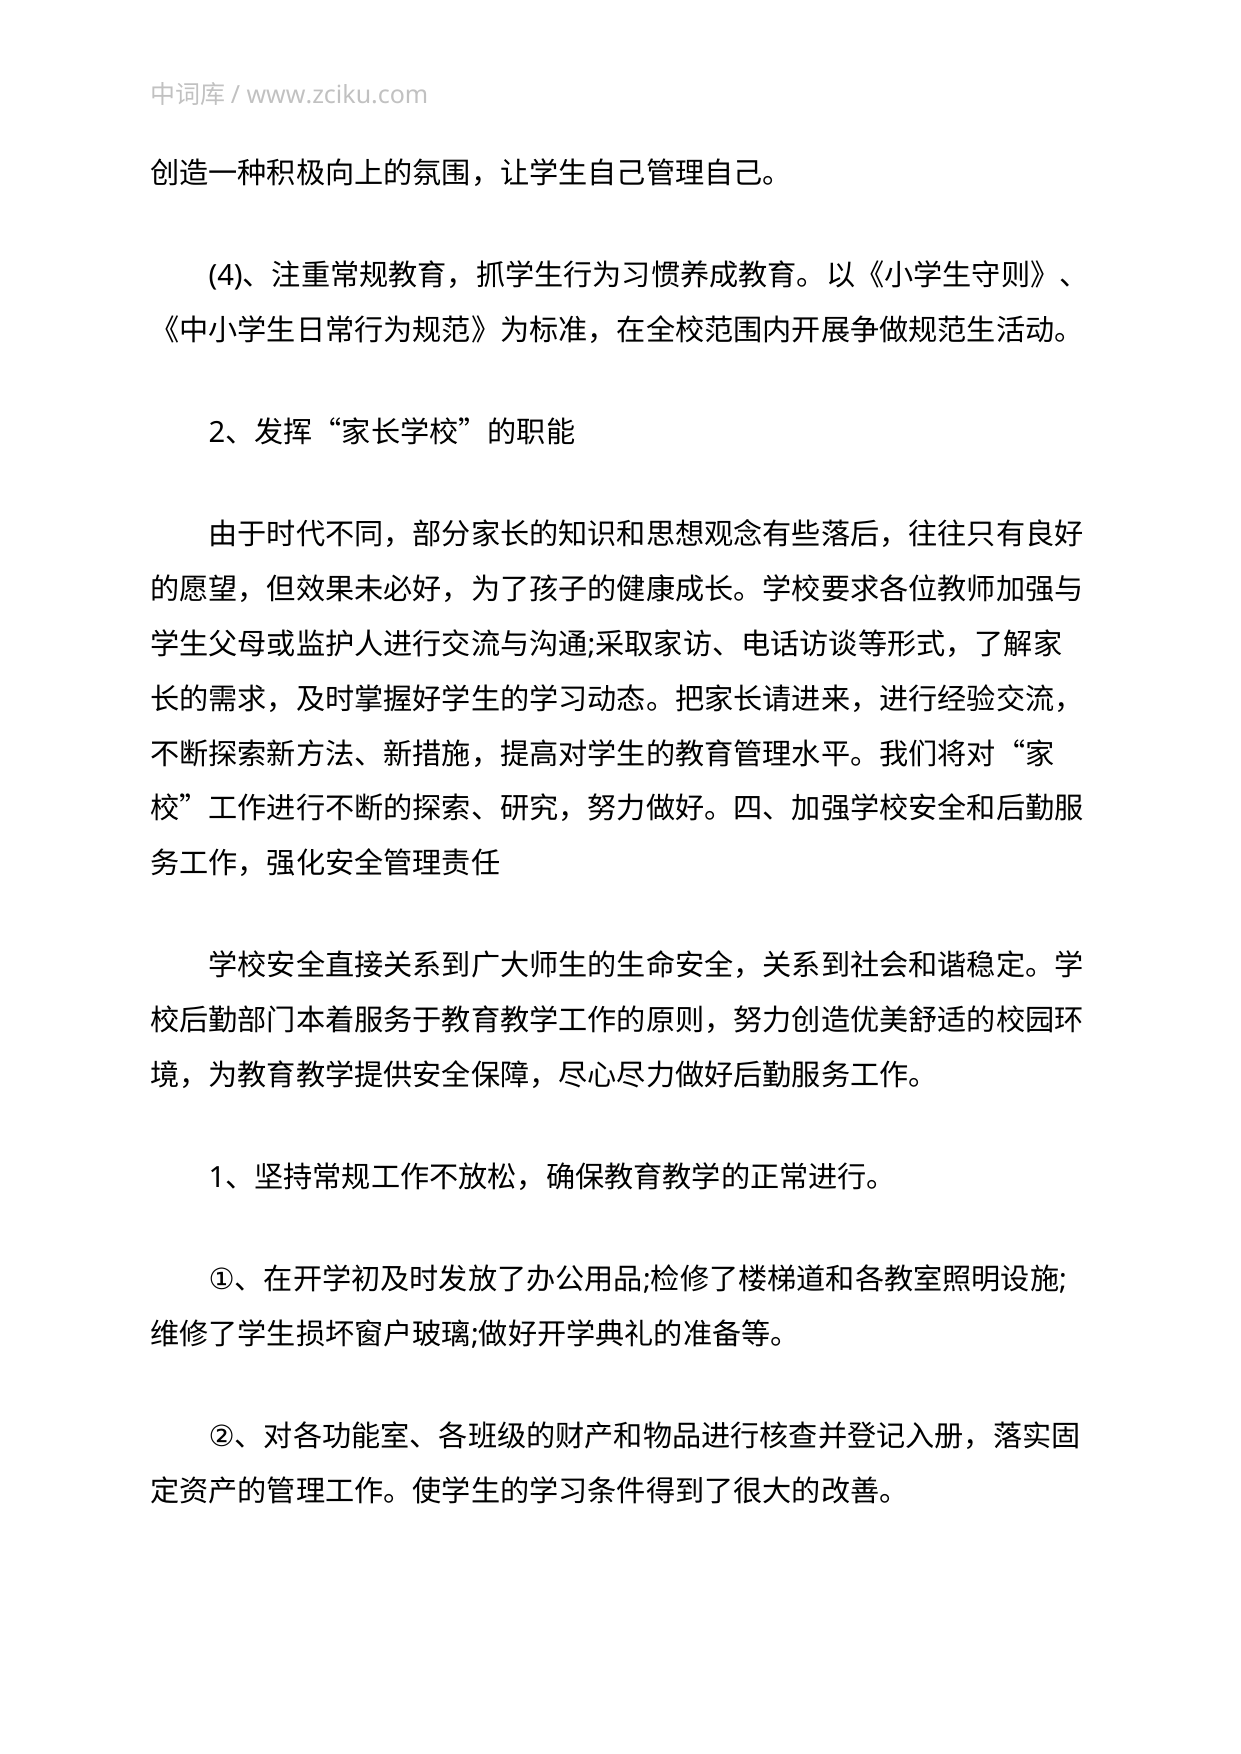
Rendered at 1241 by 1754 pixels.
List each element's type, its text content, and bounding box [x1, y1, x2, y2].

text ①、在开学初及时发放了办公用品;检修了楼梯道和各教室照明设施;维修了学生损坏窗户玻璃;做好开学典礼的准备等。 [150, 1255, 1090, 1353]
text ②、对各功能室、各班级的财产和物品进行核查并登记入册，落实固定资产的管理工作。使学生的学习条件得到了很大的改善。 [150, 1412, 1090, 1509]
text (4)、注重常规教育，抓学生行为习惯养成教育。以《小学生守则》、《中小学生日常行为规范》为标准，在全校范围内开展争做规范生活动。 [150, 252, 1090, 349]
text 学校安全直接关系到广大师生的生命安全，关系到社会和谐稳定。学校后勤部门本着服务于教育教学工作的原则，努力创造优美舒适的校园环境，为教育教学提供安全保障，尽心尽力做好后勤服务工作。 [150, 942, 1090, 1094]
text 1、坚持常规工作不放松，确保教育教学的正常进行。 [150, 1153, 1090, 1196]
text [150, 150, 1090, 192]
text 由于时代不同，部分家长的知识和思想观念有些落后，往往只有良好的愿望，但效果未必好，为了孩子的健康成长。学校要求各位教师加强与学生父母或监护人进行交流与沟通;采取家访、电话访谈等形式，了解家长的需求，及时掌握好学生的学习动态。把家长请进来，进行经验交流，不断探索新方法、新措施，提高对学生的教育管理水平。我们将对“家校”工作进行不断的探索、研究，努力做好。四、加强学校安全和后勤服务工作，强化安全管理责任 [150, 511, 1090, 882]
text 2、发挥“家长学校”的职能 [150, 408, 1090, 451]
